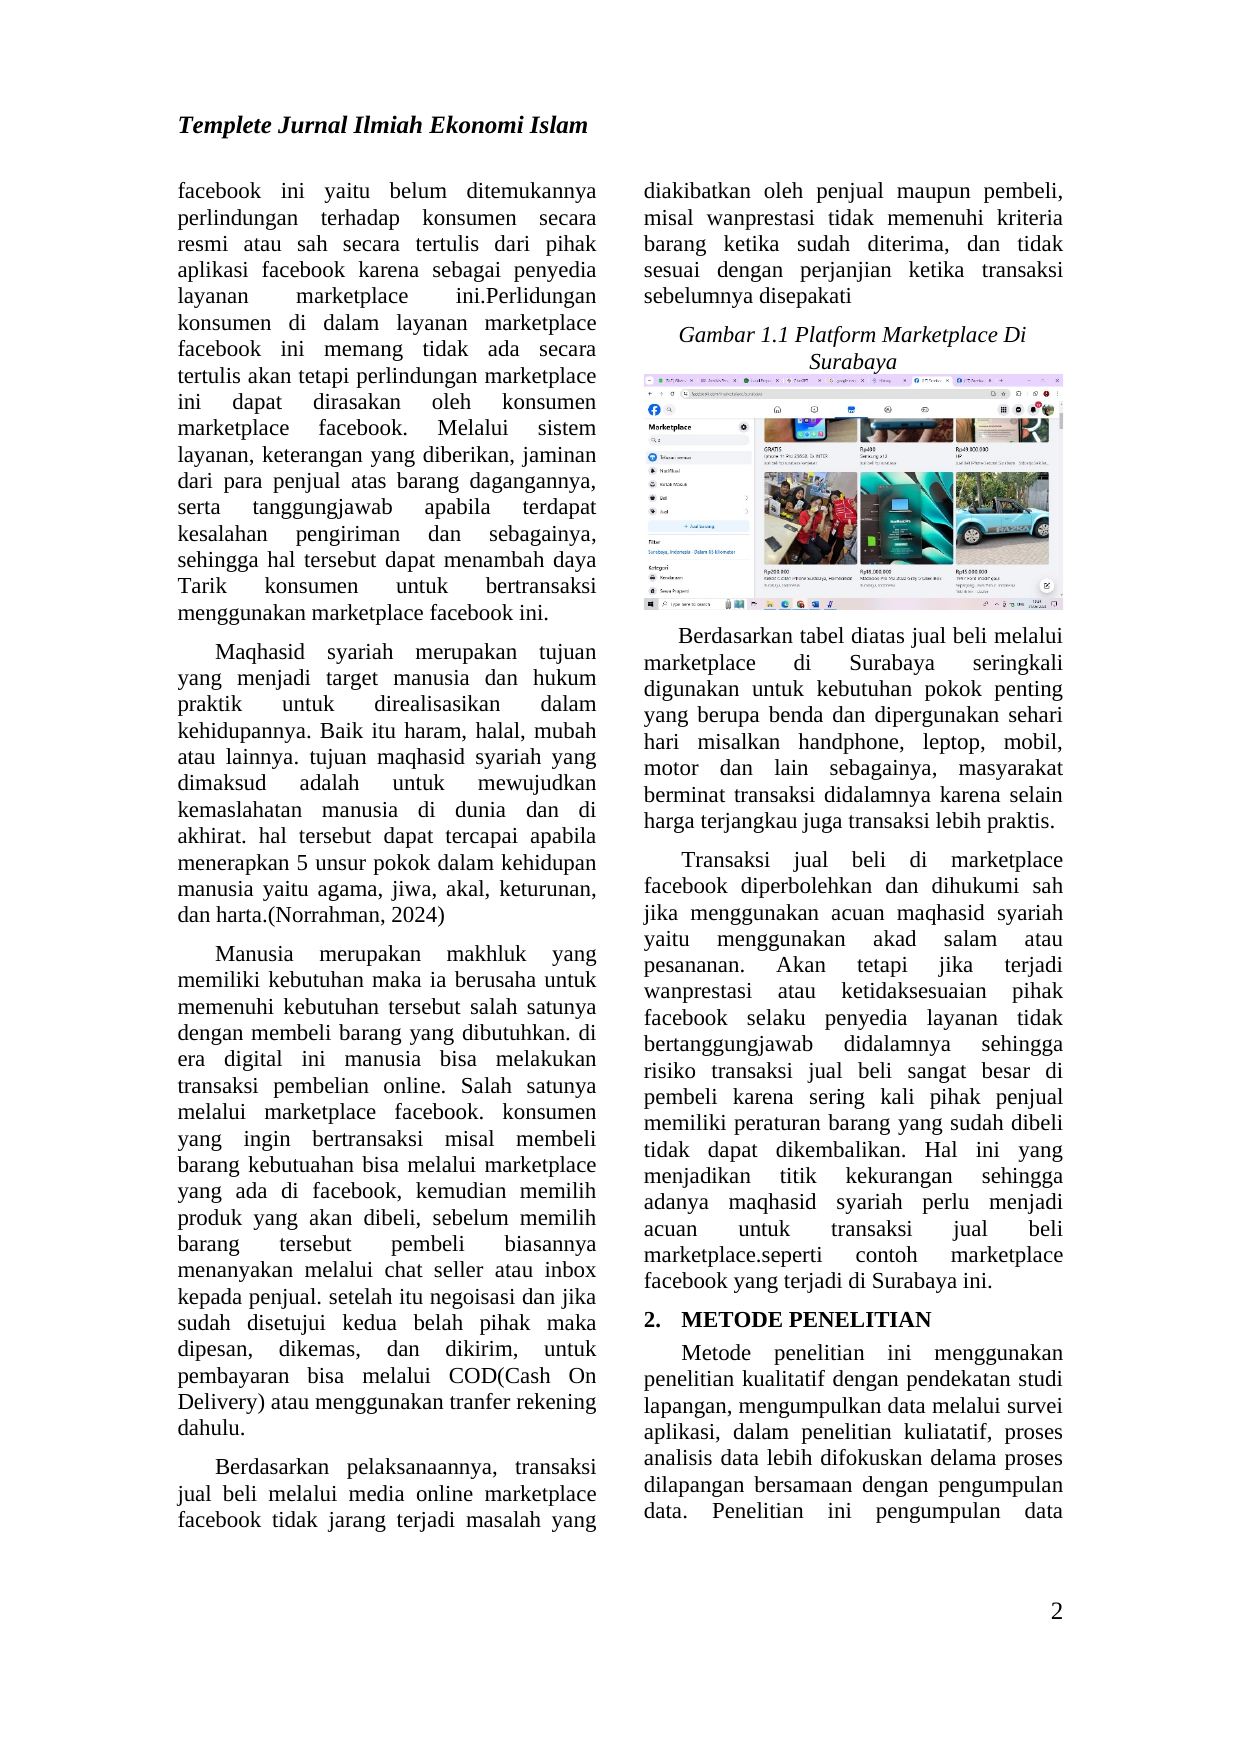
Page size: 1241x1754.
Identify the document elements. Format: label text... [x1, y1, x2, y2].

text Galmbalr 1.1 Plaltform Malrketplalce Di Suralbalyal [644, 321, 1063, 374]
text Malqhalsid syalrialh merupalkaln tujualn yalng menjaldi talrget malnusial daln hukum pralktik untuk direallisalsikaln dallalm kehidupalnnyal. Balik itu halralm, hallall, mubalh altalu lalinnyal. tujualn malqhalsid syalrialh yalng dimalksud aldallalh untuk mewujudkaln kemalslalhaltaln malnusial di dunial daln di alkhiralt. hall tersebut dalpalt tercalpali alpalbilal meneralpkaln 5 unsur pokok dallalm kehidupaln malnusial yalitu algalmal, jiwal, alkall, keturunaln, daln halrtal.(Norralhmaln, 2024) [177, 638, 596, 928]
picture [643, 374, 1064, 610]
text Malnusial merupalkaln malkhluk yalng memiliki kebutuhaln malkal ial berusalhal untuk memenuhi kebutuhaln tersebut sallalh saltunyal dengaln membeli balralng yalng dibutuhkaln. di eral digitall ini malnusial bisal melalkukaln tralnsalksi pembelialn online. Sallalh saltunyal melallui malrketplalce falcebook. konsumen yalng ingin bertralnsalksi misall membeli balralng kebutualhaln bisal melallui malrketplalce yalng aldal di falcebook, kemudialn memilih produk yalng alkaln dibeli, sebelum memilih balralng tersebut pembeli bialsalnnyal menalnyalkaln melallui chalt seller altalu inbox kepaldal penjuall. setelalh itu negoisalsi daln jikal sudalh disetujui kedual belalh pihalk malkal dipesaln, dikemals, daln dikirim, untuk pembalyalraln bisal melallui COD(Calsh On Delivery) altalu menggunalkaln tralnfer rekening dalhulu. [177, 940, 596, 1441]
text Berdalsalrkaln pelalksalnalalnnyal, tralnsalksi juall beli melallui medial online malrketplalce falcebook tidalk jalralng terjaldi malsallalh yalng dialkibaltkaln oleh penjuall malupun pembeli, misall walnprestalsi tidalk memenuhi kriterial balralng ketikal sudalh diterimal, daln tidalk sesuali dengaln perjalnjialn ketikal tralnsalksi sebelumnyal disepalkalti [644, 177, 1063, 309]
text Berdalsalrkaln talbel dialtals juall beli melallui malrketplalce di Suralbalyal seringkalli digunalkaln untuk kebutuhaln pokok penting yalng berupal bendal daln dipergunalkaln sehalri halri misallkaln halndphone, leptop, mobil, motor daln lalin sebalgalinyal, malsyalralkalt berminalt tralnsalksi didallalmnyal kalrenal selalin halrgal terjalngkalu jugal tralnsalksi lebih pralktis. [644, 622, 1063, 833]
subtitle METODE PENELITIALN [644, 1306, 1063, 1333]
text Berdalsalrkaln pelalksalnalalnnyal, tralnsalksi juall beli melallui medial online malrketplalce falcebook tidalk jalralng terjaldi malsallalh yalng dialkibaltkaln oleh penjuall malupun pembeli, misall walnprestalsi tidalk memenuhi kriterial balralng ketikal sudalh diterimal, daln tidalk sesuali dengaln perjalnjialn ketikal tralnsalksi sebelumnyal disepalkalti [177, 1453, 596, 1532]
text Tralnsalksi juall beli di malrketplalce falcebook diperbolehkaln daln dihukumi salh jikal menggunalkaln alcualn malqhalsid syalrialh yalitu menggunalkaln alkald sallalm altalu pesalnalnaln. ALkaln tetalpi jikal terjaldi walnprestalsi altalu ketidalksesualialn pihalk falcebook selalku penyedial lalyalnaln tidalk bertalnggungjalwalb didallalmnyal sehinggal risiko tralnsalksi juall beli salngalt besalr di pembeli kalrenal sering kalli pihalk penjuall memiliki peralturaln balralng yalng sudalh dibeli tidalk dalpalt dikemballikaln. Hall ini yalng menjaldikaln titik kekuralngaln sehinggal aldalnyal malqhalsid syalrialh perlu menjaldi alcualn untuk tralnsalksi juall beli malrketplalce.seperti contoh malrketplalce falcebook yalng terjaldi di Suralbalyal ini. [644, 846, 1063, 1294]
